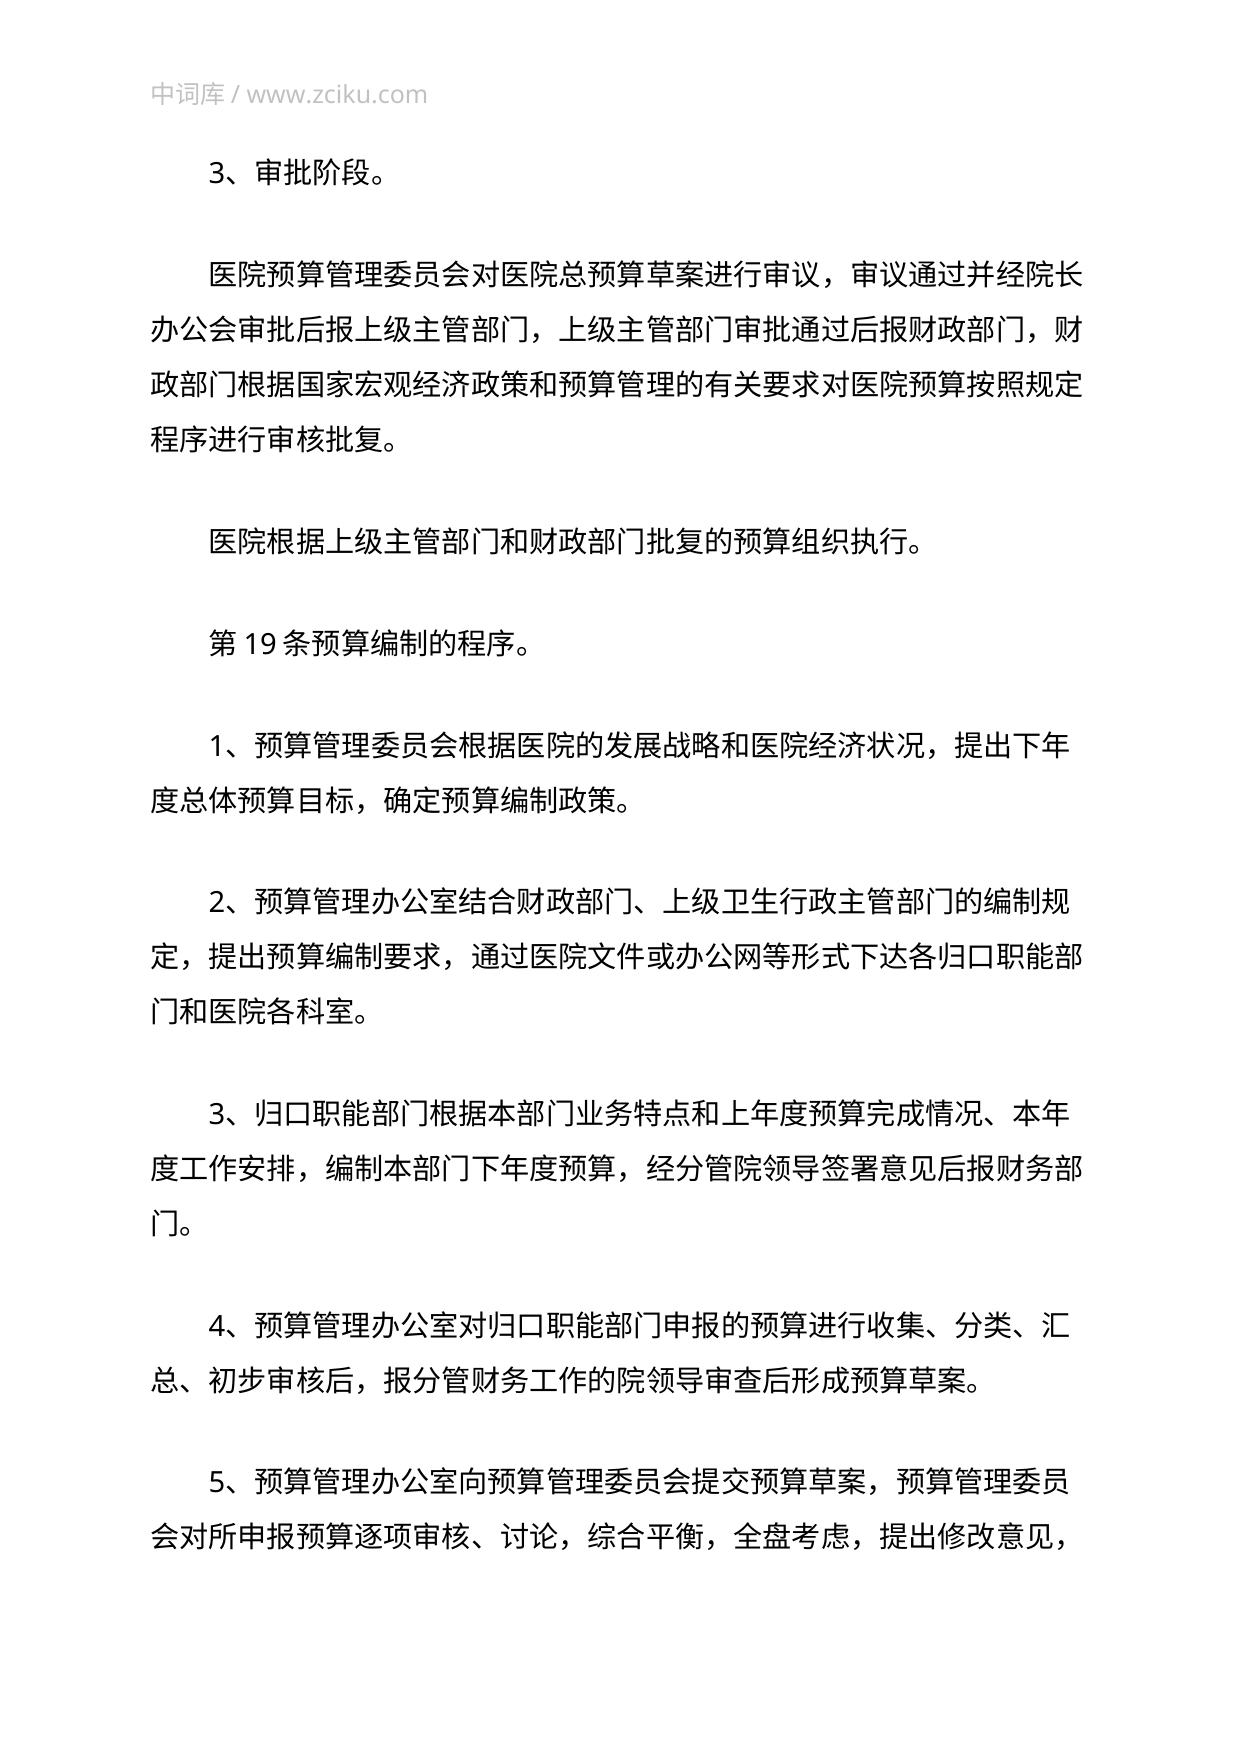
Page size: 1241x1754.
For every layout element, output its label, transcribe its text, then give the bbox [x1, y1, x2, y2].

text 1、预算管理委员会根据医院的发展战略和医院经济状况，提出下年度总体预算目标，确定预算编制政策。 [150, 722, 1090, 819]
text 3、归口职能部门根据本部门业务特点和上年度预算完成情况、本年度工作安排，编制本部门下年度预算，经分管院领导签署意见后报财务部门。 [150, 1091, 1090, 1243]
text 第19条预算编制的程序。 [150, 620, 1090, 663]
text 医院预算管理委员会对医院总预算草案进行审议，审议通过并经院长办公会审批后报上级主管部门，上级主管部门审批通过后报财政部门，财政部门根据国家宏观经济政策和预算管理的有关要求对医院预算按照规定程序进行审核批复。 [150, 252, 1090, 459]
text 4、预算管理办公室对归口职能部门申报的预算进行收集、分类、汇总、初步审核后，报分管财务工作的院领导审查后形成预算草案。 [150, 1302, 1090, 1399]
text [150, 1459, 1090, 1556]
text 3、审批阶段。 [150, 150, 1090, 192]
text 医院根据上级主管部门和财政部门批复的预算组织执行。 [150, 518, 1090, 561]
text 2、预算管理办公室结合财政部门、上级卫生行政主管部门的编制规定，提出预算编制要求，通过医院文件或办公网等形式下达各归口职能部门和医院各科室。 [150, 879, 1090, 1031]
